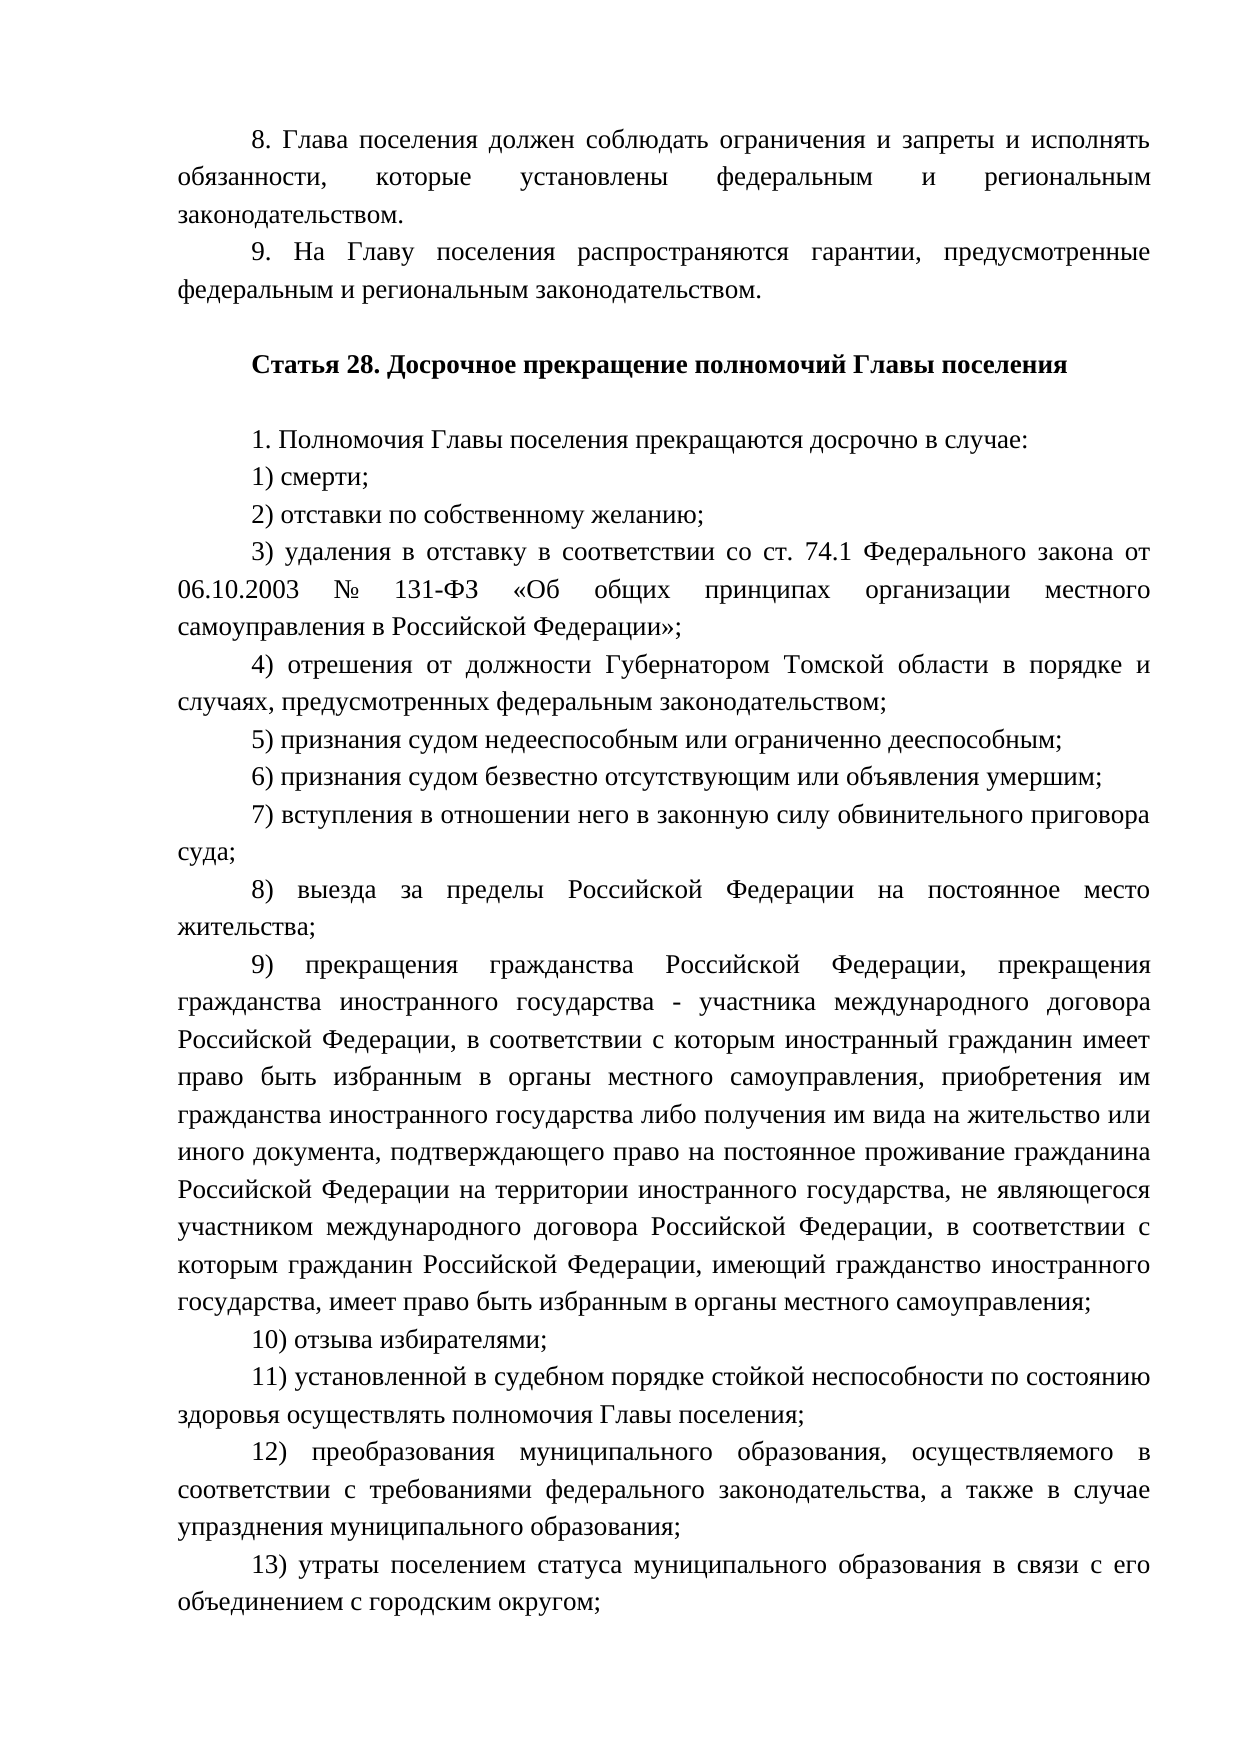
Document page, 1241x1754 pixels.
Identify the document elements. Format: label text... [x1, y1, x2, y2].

text 4) отрешения от должности Губернатором Томской области в порядке и случаях, предусмотренных федеральным законодательством; [177, 643, 1152, 718]
text Статья 28. Досрочное прекращение полномочий Главы поселения [177, 343, 1152, 381]
text 1) смерти; [177, 456, 1152, 493]
text 2) отставки по собственному желанию; [177, 493, 1152, 531]
text 13) утраты поселением статуса муниципального образования в связи с его объединением с городским округом; [177, 1543, 1152, 1618]
text 3) удаления в отставку в соответствии со ст. 74.1 Федерального закона от 06.10.2003 № 131-ФЗ «Об общих принципах организации местного самоуправления в Российской Федерации»; [177, 531, 1152, 643]
text 9) прекращения гражданства Российской Федерации, прекращения гражданства иностранного государства - участника международного договора Российской Федерации, в соответствии с которым иностранный гражданин имеет право быть избранным в органы местного самоуправления, приобретения им гражданства иностранного государства либо получения им вида на жительство или иного документа, подтверждающего право на постоянное проживание гражданина Российской Федерации на территории иностранного государства, не являющегося участником международного договора Российской Федерации, в соответствии с которым гражданин Российской Федерации, имеющий гражданство иностранного государства, имеет право быть избранным в органы местного самоуправления; [177, 943, 1152, 1318]
text 12) преобразования муниципального образования, осуществляемого в соответствии с требованиями федерального законодательства, а также в случае упразднения муниципального образования; [177, 1431, 1152, 1543]
text 5) признания судом недееспособным или ограниченно дееспособным; [177, 718, 1152, 756]
text 6) признания судом безвестно отсутствующим или объявления умершим; [177, 756, 1152, 793]
text 8) выезда за пределы Российской Федерации на постоянное место жительства; [177, 868, 1152, 943]
text 7) вступления в отношении него в законную силу обвинительного приговора суда; [177, 793, 1152, 868]
text 11) установленной в судебном порядке стойкой неспособности по состоянию здоровья осуществлять полномочия Главы поселения; [177, 1356, 1152, 1431]
text 8. Глава поселения должен соблюдать ограничения и запреты и исполнять обязанности, которые установлены федеральным и региональным законодательством. [177, 118, 1152, 231]
text 10) отзыва избирателями; [177, 1318, 1152, 1356]
text 1. Полномочия Главы поселения прекращаются досрочно в случае: [177, 418, 1152, 456]
text 9. На Главу поселения распространяются гарантии, предусмотренные федеральным и региональным законодательством. [177, 231, 1152, 306]
